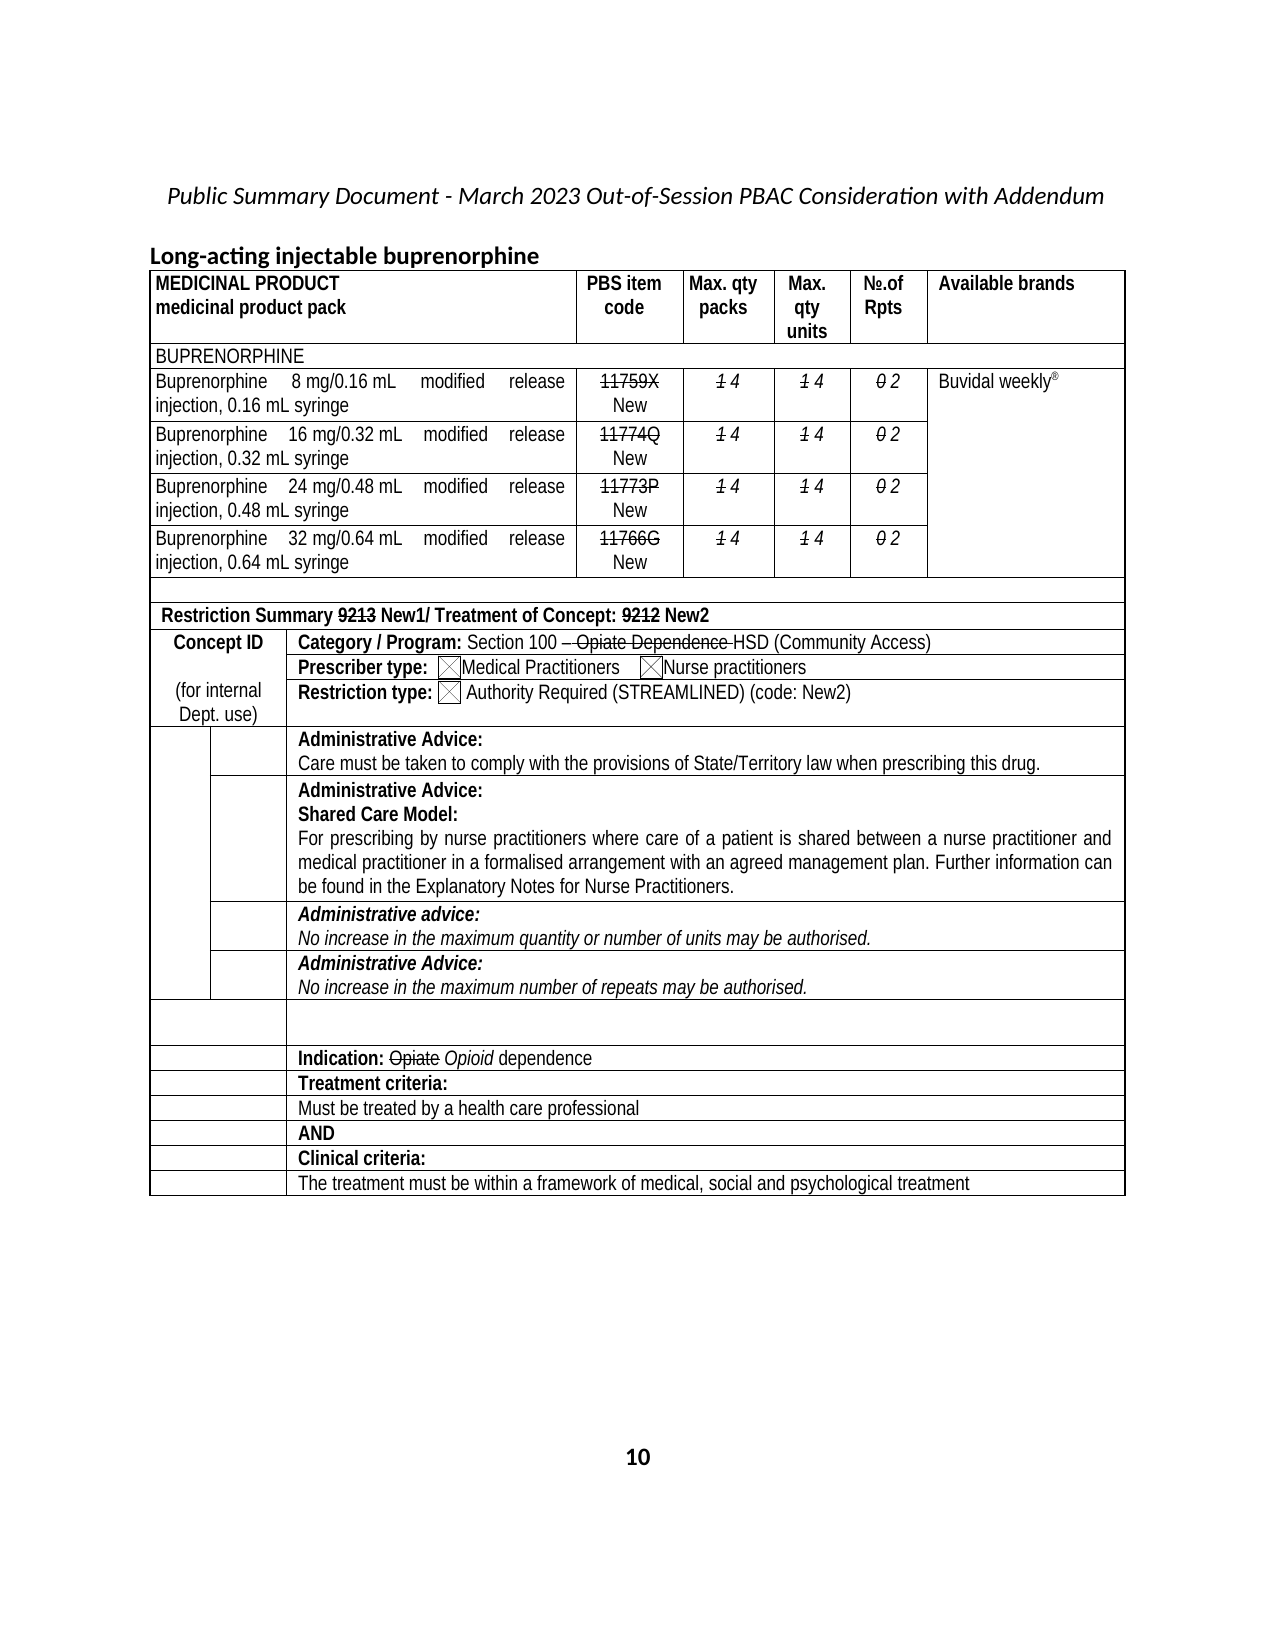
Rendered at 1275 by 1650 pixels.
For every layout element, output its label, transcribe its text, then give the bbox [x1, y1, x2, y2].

table_cell Restriction type: Authority Required (STREAMLINED) (code: New2) [287, 680, 1124, 726]
table_header №.of Rpts [851, 271, 927, 343]
table_cell [151, 1000, 286, 1045]
table_cell 0 2 [851, 422, 927, 473]
table_cell 1 4 [775, 422, 850, 473]
table_cell Concept ID (for internal Dept. use) [151, 630, 286, 726]
table_cell [151, 1096, 286, 1120]
table_cell Buprenorphine 32 mg/0.64 mL modified release injection, 0.64 mL syringe [151, 526, 576, 577]
table_cell Administrative Advice: No increase in the maximum number of repeats may be authorised. [287, 951, 1124, 999]
table_cell [211, 902, 286, 950]
table_header MEDICINAL PRODUCT medicinal product pack [151, 271, 576, 343]
text Long-acting injectable buprenorphine [150, 240, 1125, 270]
table_cell [151, 1046, 286, 1070]
table_cell Administrative advice: No increase in the maximum quantity or number of units may be authorised. [287, 902, 1124, 950]
table_cell BUPRENORPHINE [151, 344, 1124, 368]
table_cell Treatment criteria: [287, 1071, 1124, 1095]
table_cell 11773P New [577, 474, 683, 525]
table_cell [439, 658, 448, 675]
table_cell 1 4 [775, 526, 850, 577]
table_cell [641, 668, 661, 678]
table_cell 1 4 [775, 369, 850, 421]
table_cell 0 2 [851, 526, 927, 577]
table_cell [287, 1000, 1124, 1045]
table_cell Must be treated by a health care professional [287, 1096, 1124, 1120]
table_cell Buvidal weekly® [928, 369, 1124, 577]
table_cell Category / Program: Section 100 – Opiate Dependence HSD (Community Access) [287, 630, 1124, 654]
table_cell Prescriber type: Medical Practitioners Nurse practitioners [662, 655, 1124, 679]
table_cell Buprenorphine 24 mg/0.48 mL modified release injection, 0.48 mL syringe [151, 474, 576, 525]
table_cell 1 4 [684, 526, 774, 577]
table_cell Restriction Summary 9213 New1/ Treatment of Concept: 9212 New2 [151, 603, 1124, 629]
table_header Max. qty units [775, 271, 850, 343]
table_cell Indication: Opiate Opioid dependence [287, 1046, 1124, 1070]
table_cell AND [287, 1121, 1124, 1145]
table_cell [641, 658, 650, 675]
table_cell 0 2 [851, 369, 927, 421]
table_cell 1 4 [684, 422, 774, 473]
table_cell Prescriber type: Medical Practitioners Nurse practitioners [461, 655, 640, 679]
table_cell [211, 727, 286, 774]
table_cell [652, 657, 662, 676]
table_cell The treatment must be within a framework of medical, social and psychological treatment [287, 1171, 1124, 1195]
table_cell Prescriber type: Medical Practitioners Nurse practitioners [287, 655, 438, 679]
table_cell [211, 776, 286, 901]
table_cell Administrative Advice: Shared Care Model: For prescribing by nurse practitioners where care of a patient is shared between a nurse practitioner and medical practitioner in a formalised arrangement with an agreed management plan. Further information can be found in the Explanatory Notes for Nurse Practitioners. [287, 776, 1124, 901]
table_cell [151, 578, 1124, 602]
table_cell 0 2 [851, 474, 927, 525]
table_cell 1 4 [684, 474, 774, 525]
table_cell 11759X New [577, 369, 683, 421]
table_cell Clinical criteria: [287, 1146, 1124, 1170]
table_cell Administrative Advice: Care must be taken to comply with the provisions of State/Territory law when prescribing this drug. [287, 727, 1124, 774]
table_cell 1 4 [775, 474, 850, 525]
table_cell [151, 1171, 286, 1195]
table_cell Buprenorphine 16 mg/0.32 mL modified release injection, 0.32 mL syringe [151, 422, 576, 473]
table_cell [151, 1121, 286, 1145]
table_header Available brands [928, 271, 1124, 343]
table_cell 11774Q New [577, 422, 683, 473]
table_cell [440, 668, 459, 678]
table_cell [151, 1071, 286, 1095]
table_cell 1 4 [684, 369, 774, 421]
table_cell [151, 1146, 286, 1170]
table_header PBS item code [577, 271, 683, 343]
table_cell Buprenorphine 8 mg/0.16 mL modified release injection, 0.16 mL syringe [151, 369, 576, 421]
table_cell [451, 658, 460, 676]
table_cell [151, 727, 210, 999]
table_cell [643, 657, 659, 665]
table_cell 11766G New [577, 526, 683, 577]
table_header Max. qty packs [684, 271, 774, 343]
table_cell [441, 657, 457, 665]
table_cell [211, 951, 286, 999]
